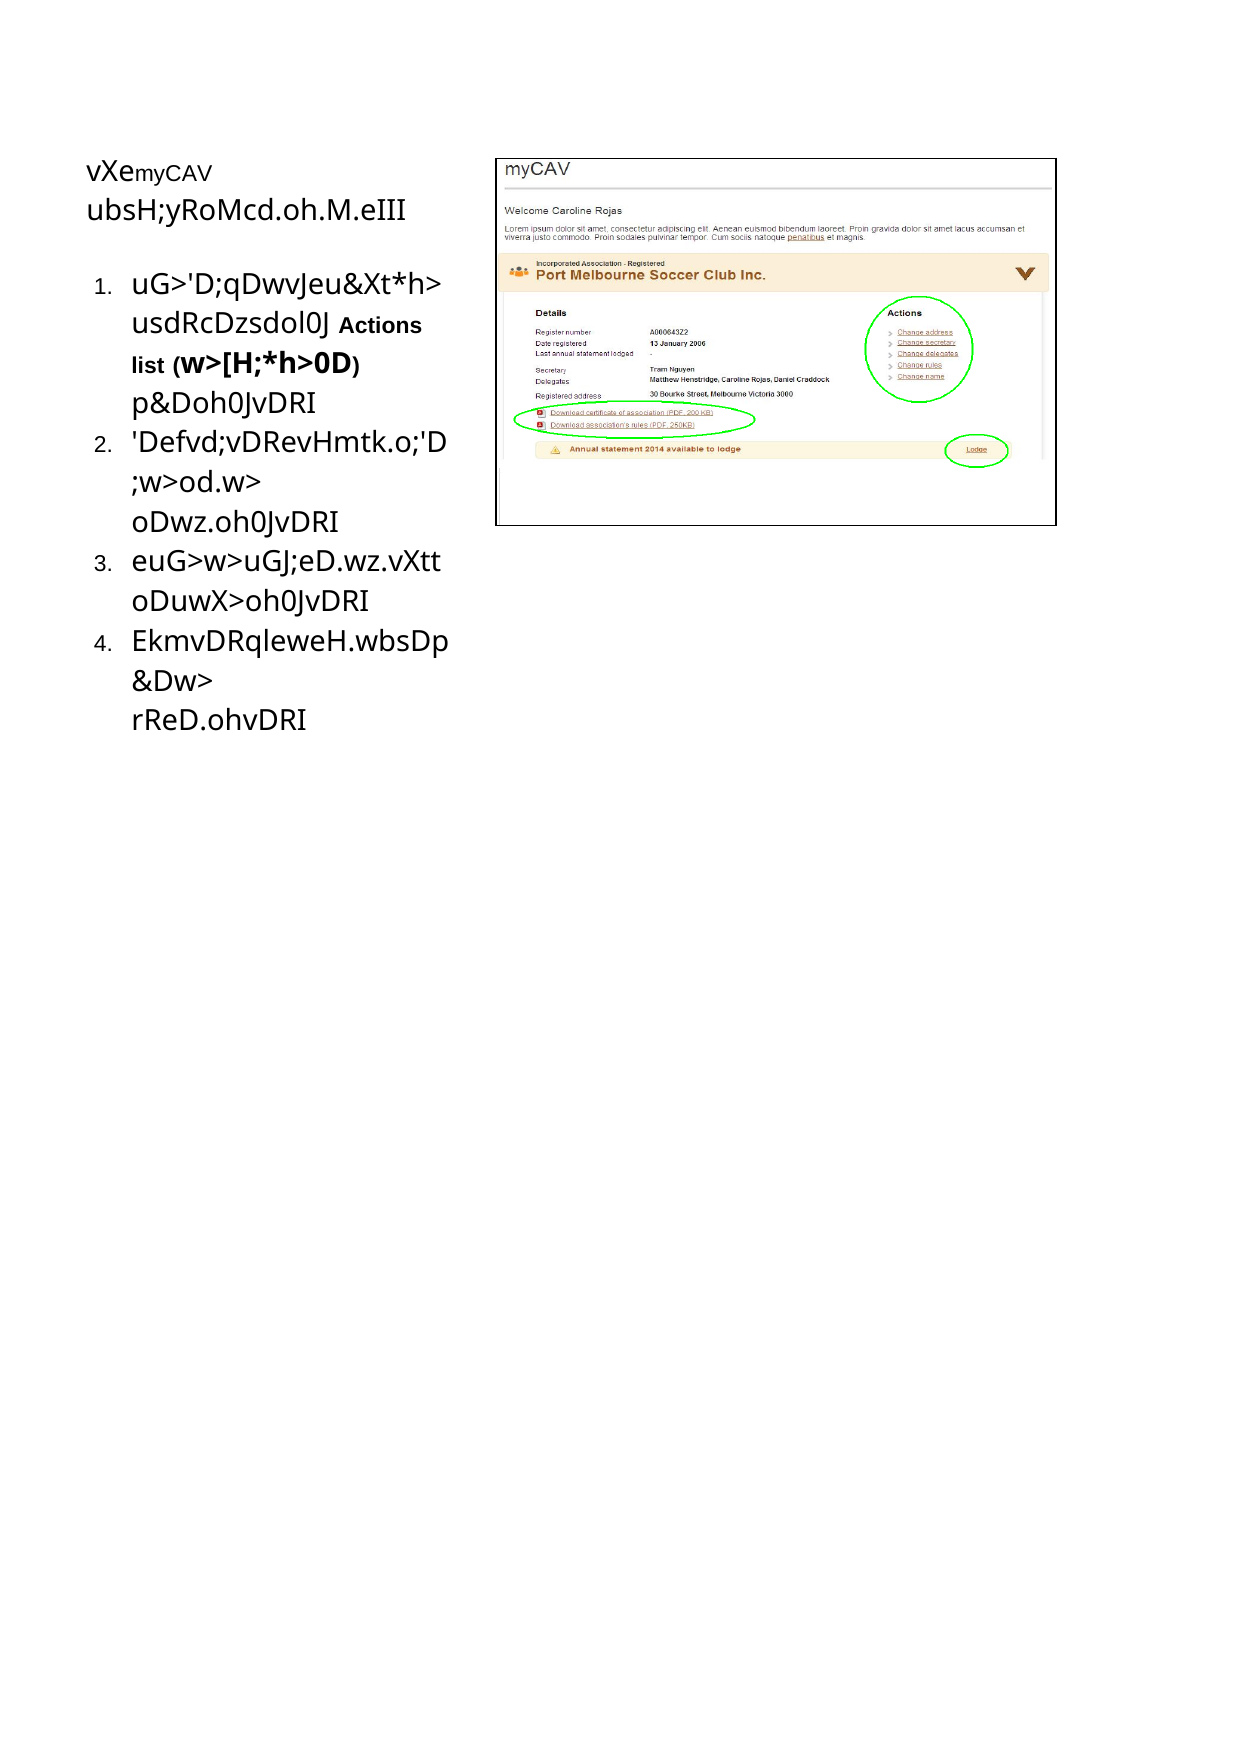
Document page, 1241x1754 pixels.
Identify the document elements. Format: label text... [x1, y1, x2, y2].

table_cell vXemyCAV ubsH;yRoMcd.oh.M.eIII uG>'D;qDwvJeu&Xt*h>usdRcDzsdol0J Actions list (w>[H;*h>0D) p&Doh0JvDRI 'Defvd;vDRevHmtk.o;'D;w>od.w> oDwz.oh0JvDRI euG>w>uGJ;eD.wz.vXttoDuwX>oh0JvDRI EkmvDRqleweH.wbsDp&Dw> rReD.ohvDRI [75, 150, 461, 739]
picture [497, 159, 1055, 525]
table_cell [461, 150, 1131, 739]
